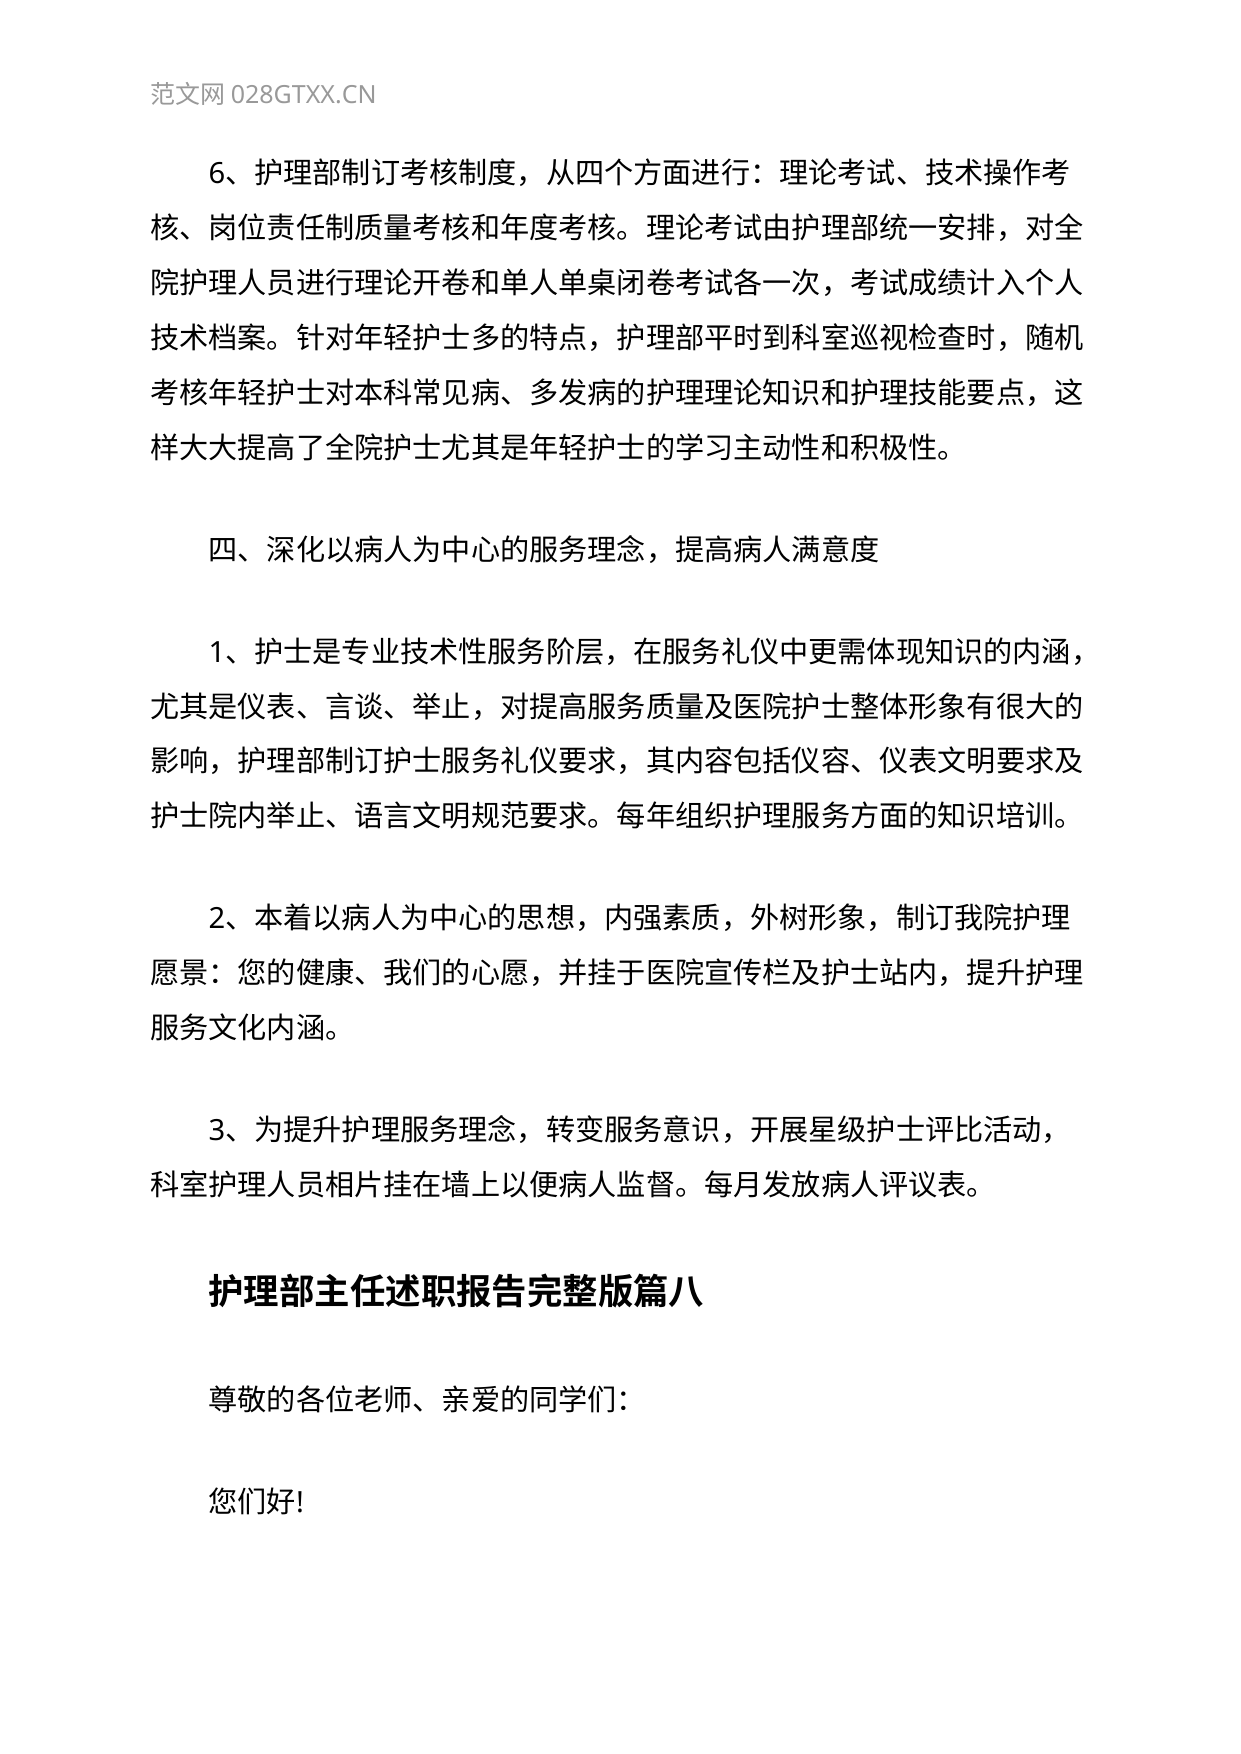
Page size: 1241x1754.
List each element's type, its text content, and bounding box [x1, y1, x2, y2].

text 尊敬的各位老师、亲爱的同学们： [150, 1377, 1090, 1419]
text 护理部主任述职报告完整版篇八 [150, 1263, 1090, 1314]
text 1、护士是专业技术性服务阶层，在服务礼仪中更需体现知识的内涵，尤其是仪表、言谈、举止，对提高服务质量及医院护士整体形象有很大的影响，护理部制订护士服务礼仪要求，其内容包括仪容、仪表文明要求及护士院内举止、语言文明规范要求。每年组织护理服务方面的知识培训。 [150, 628, 1090, 835]
text 您们好! [150, 1478, 1090, 1521]
text 6、护理部制订考核制度，从四个方面进行：理论考试、技术操作考核、岗位责任制质量考核和年度考核。理论考试由护理部统一安排，对全院护理人员进行理论开卷和单人单桌闭卷考试各一次，考试成绩计入个人技术档案。针对年轻护士多的特点，护理部平时到科室巡视检查时，随机考核年轻护士对本科常见病、多发病的护理理论知识和护理技能要点，这样大大提高了全院护士尤其是年轻护士的学习主动性和积极性。 [150, 150, 1090, 467]
text 3、为提升护理服务理念，转变服务意识，开展星级护士评比活动，科室护理人员相片挂在墙上以便病人监督。每月发放病人评议表。 [150, 1106, 1090, 1204]
text 2、本着以病人为中心的思想，内强素质，外树形象，制订我院护理愿景：您的健康、我们的心愿，并挂于医院宣传栏及护士站内，提升护理服务文化内涵。 [150, 895, 1090, 1047]
text 四、深化以病人为中心的服务理念，提高病人满意度 [150, 526, 1090, 569]
